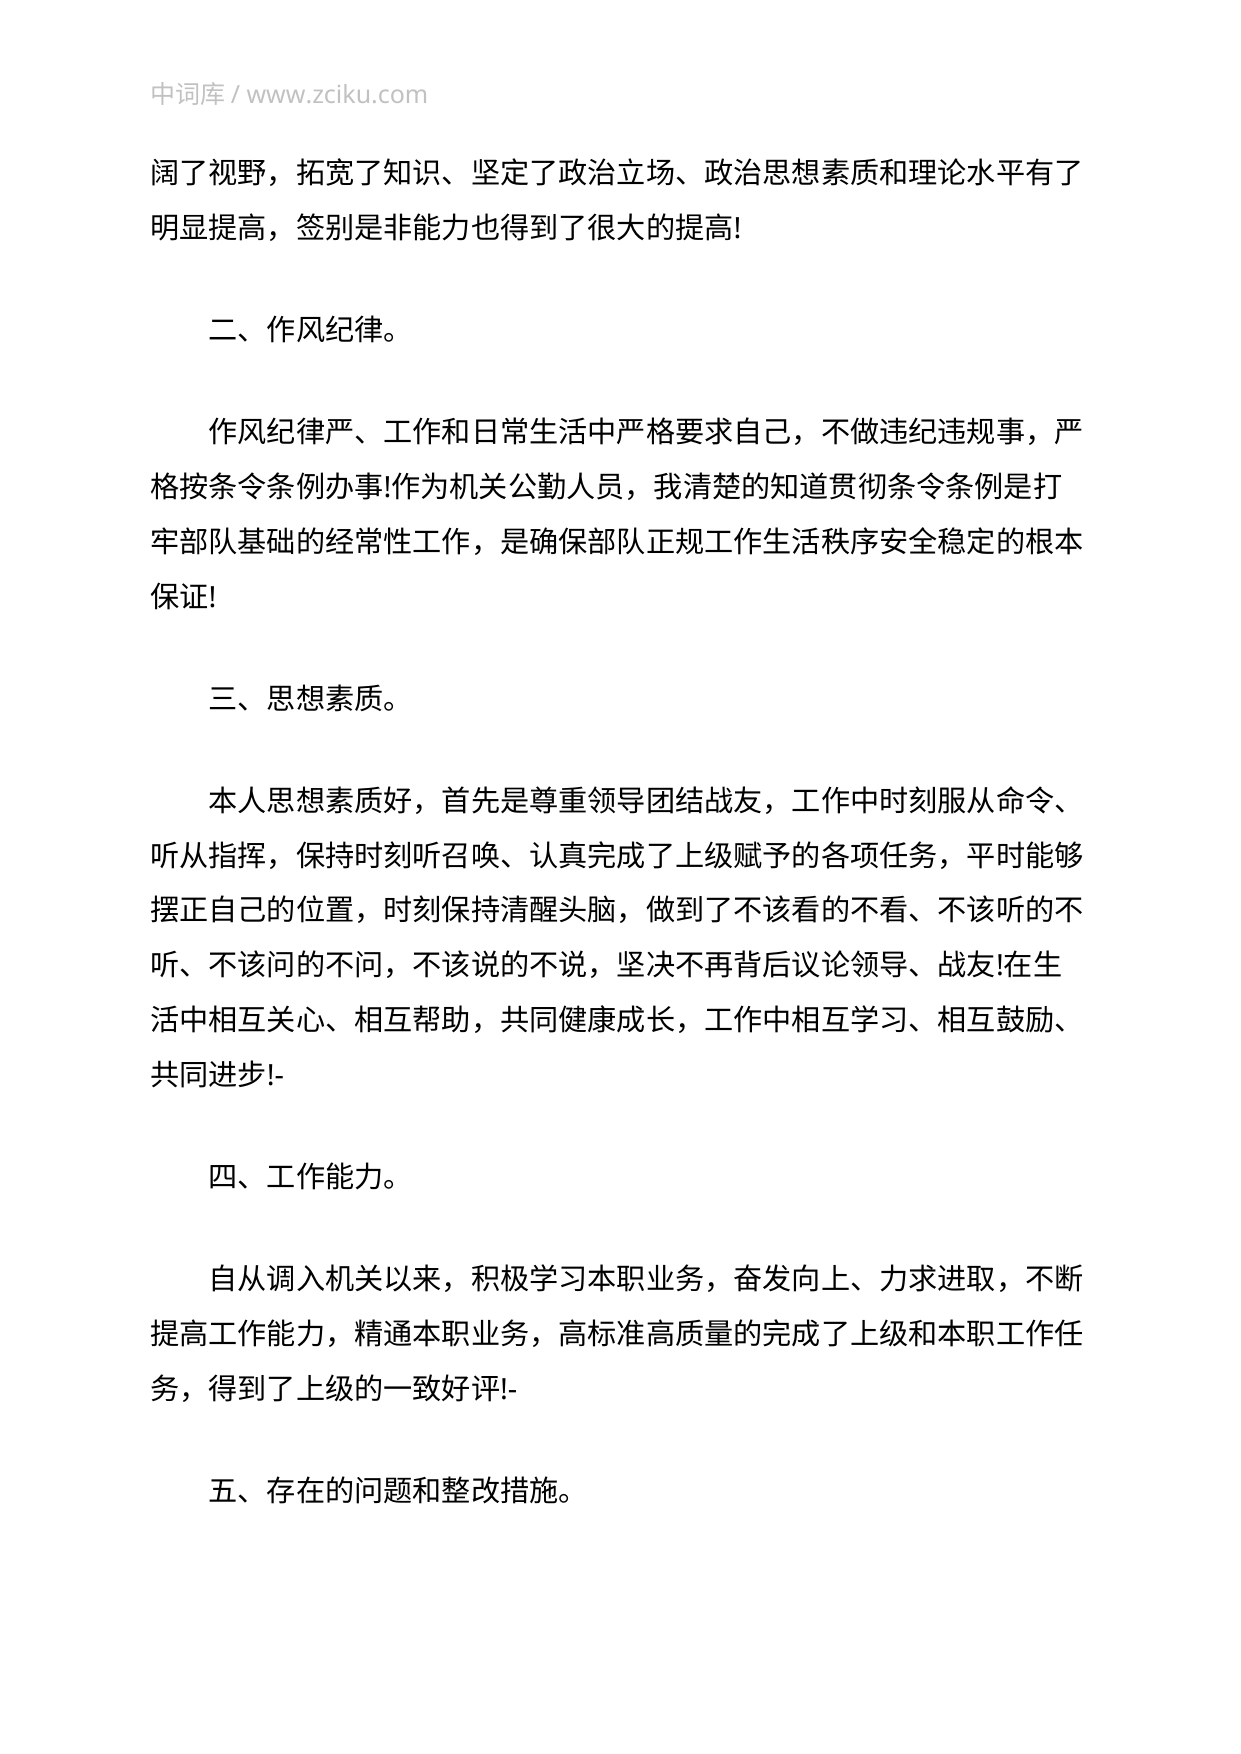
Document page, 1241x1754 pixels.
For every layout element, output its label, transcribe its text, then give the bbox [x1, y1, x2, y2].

text 三、思想素质。 [150, 675, 1090, 718]
text 自从调入机关以来，积极学习本职业务，奋发向上、力求进取，不断提高工作能力，精通本职业务，高标准高质量的完成了上级和本职工作任务，得到了上级的一致好评!- [150, 1256, 1090, 1408]
text 本人思想素质好，首先是尊重领导团结战友，工作中时刻服从命令、听从指挥，保持时刻听召唤、认真完成了上级赋予的各项任务，平时能够摆正自己的位置，时刻保持清醒头脑，做到了不该看的不看、不该听的不听、不该问的不问，不该说的不说，坚决不再背后议论领导、战友!在生活中相互关心、相互帮助，共同健康成长，工作中相互学习、相互鼓励、共同进步!- [150, 777, 1090, 1094]
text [150, 150, 1090, 247]
text 五、存在的问题和整改措施。 [150, 1467, 1090, 1509]
text 二、作风纪律。 [150, 307, 1090, 349]
text 四、工作能力。 [150, 1154, 1090, 1196]
text 作风纪律严、工作和日常生活中严格要求自己，不做违纪违规事，严格按条令条例办事!作为机关公勤人员，我清楚的知道贯彻条令条例是打牢部队基础的经常性工作，是确保部队正规工作生活秩序安全稳定的根本保证! [150, 409, 1090, 616]
